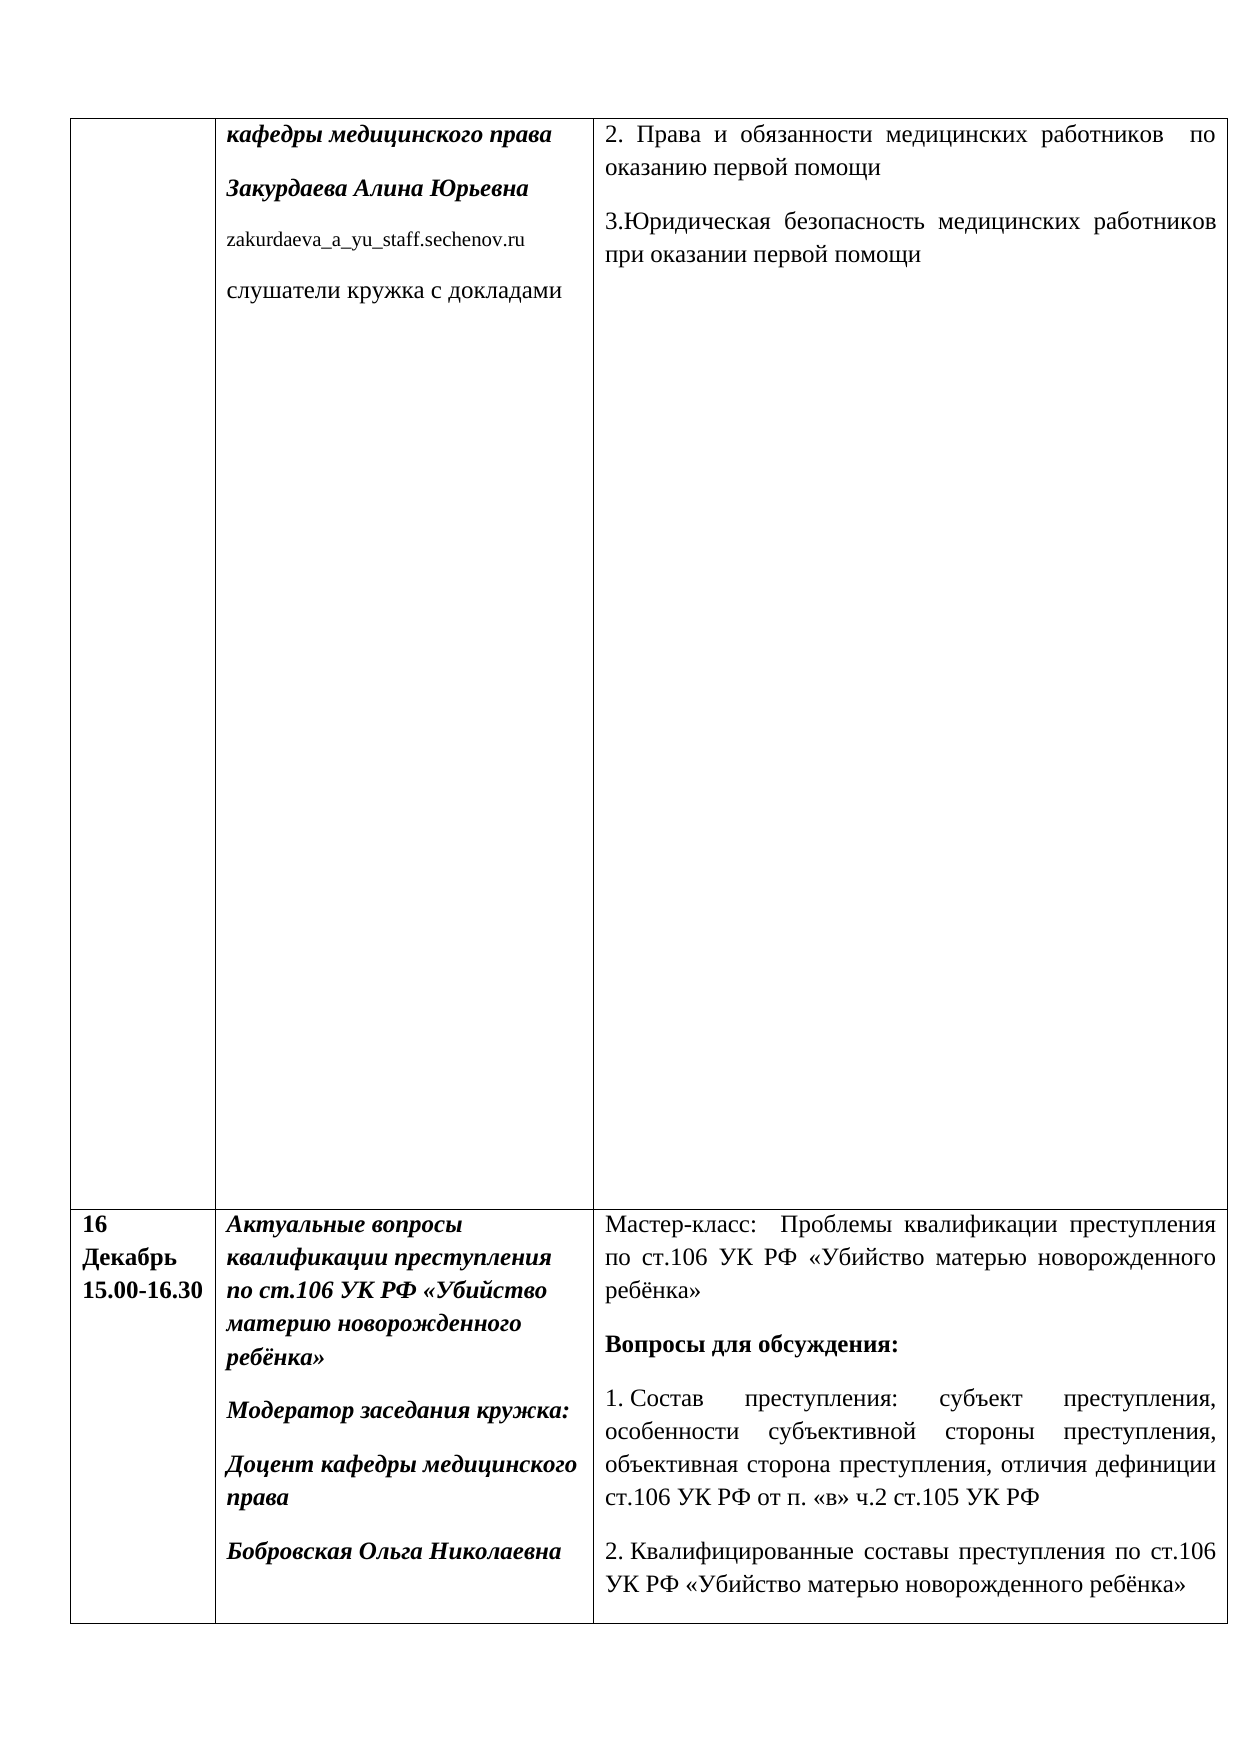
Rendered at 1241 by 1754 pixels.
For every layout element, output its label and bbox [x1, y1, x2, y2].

table_cell [594, 119, 1227, 1208]
table_cell [71, 119, 215, 1208]
table_cell [216, 119, 593, 1208]
table_cell [71, 1210, 215, 1623]
table_cell [216, 1210, 593, 1623]
table_cell [594, 1210, 1227, 1623]
